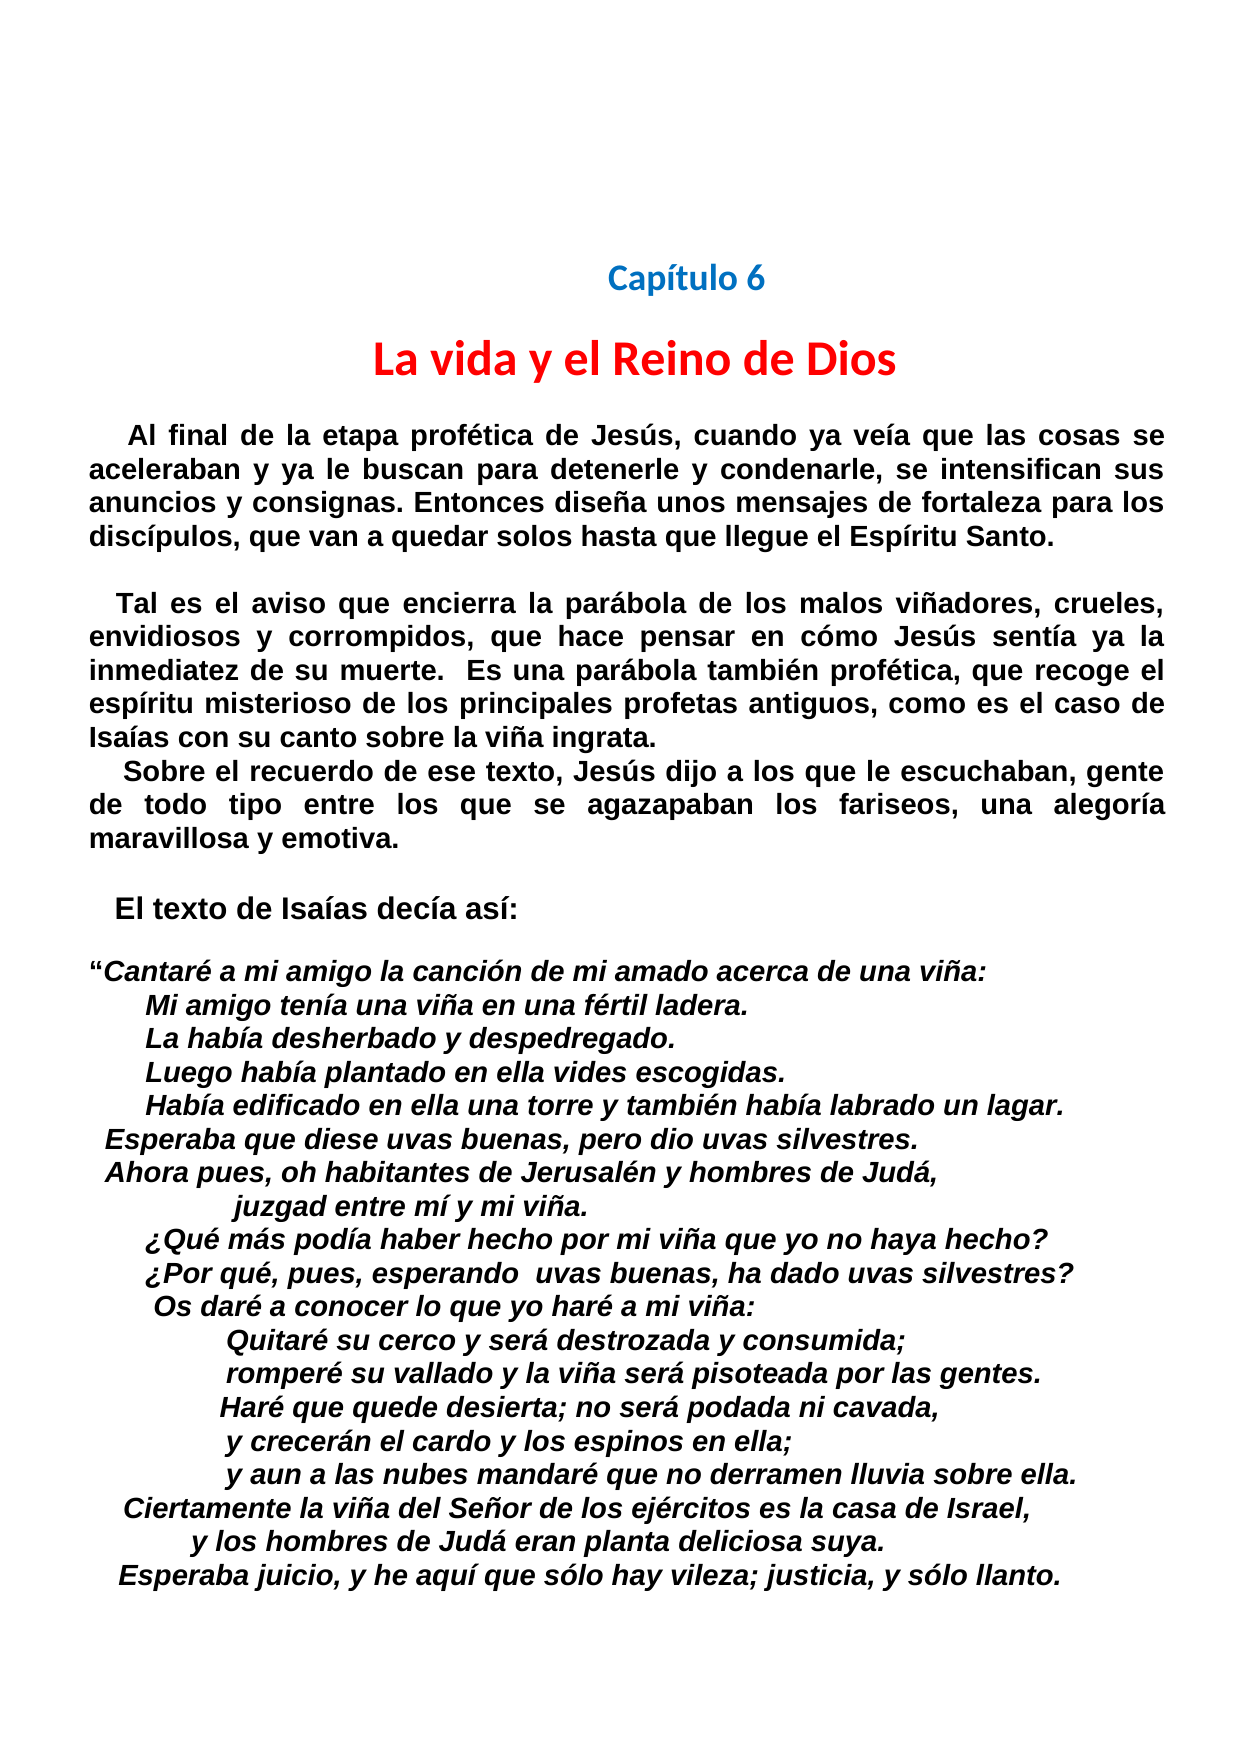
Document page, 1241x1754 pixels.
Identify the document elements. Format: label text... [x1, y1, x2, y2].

text Esperaba que diese uvas buenas, pero dio uvas silvestres. [74, 1122, 1166, 1155]
text Sobre el recuerdo de ese texto, Jesús dijo a los que le escuchaban, gente de todo tipo entre los que se agazapaban los fariseos, una alegoría maravillosa y emotiva. [88, 753, 1167, 854]
text Os daré a conocer lo que yo haré a mi viña: [74, 1289, 1166, 1323]
text Había edificado en ella una torre y también había labrado un lagar. [74, 1088, 1196, 1122]
text y los hombres de Judá eran planta deliciosa suya. [103, 1524, 1152, 1558]
text Quitaré su cerco y será destrozada y consumida; [74, 1323, 1166, 1357]
text Capítulo 6 [177, 254, 1196, 299]
text Al final de la etapa profética de Jesús, cuando ya veía que las cosas se aceleraban y ya le buscan para detenerle y condenarle, se intensifican sus anuncios y consignas. Entonces diseña unos mensajes de fortaleza para los discípulos, que van a quedar solos hasta que llegue el Espíritu Santo. [88, 418, 1167, 552]
text Haré que quede desierta; no será podada ni cavada, [177, 1390, 1152, 1424]
text Tal es el aviso que encierra la parábola de los malos viñadores, crueles, envidiosos y corrompidos, que hace pensar en cómo Jesús sentía ya la inmediatez de su muerte. Es una parábola también profética, que recoge el espíritu misterioso de los principales profetas antiguos, como es el caso de Isaías con su canto sobre la viña ingrata. [88, 586, 1167, 753]
text La vida y el Reino de Dios [88, 327, 1167, 388]
text ¿Por qué, pues, esperando uvas buenas, ha dado uvas silvestres? [74, 1256, 1166, 1289]
text juzgad entre mí y mi viña. [74, 1189, 1166, 1222]
text “Cantaré a mi amigo la canción de mi amado acerca de una viña: [74, 954, 1167, 988]
text ¿Qué más podía haber hecho por mi viña que yo no haya hecho? [74, 1222, 1166, 1256]
text La había desherbado y despedregado. [74, 1021, 1196, 1055]
text El texto de Isaías decía así: [88, 890, 1167, 926]
text y crecerán el cardo y los espinos en ella; [177, 1424, 1152, 1457]
text Ahora pues, oh habitantes de Jerusalén y hombres de Judá, [74, 1155, 1166, 1189]
text Ciertamente la viña del Señor de los ejércitos es la casa de Israel, [103, 1491, 1152, 1524]
text Esperaba juicio, y he aquí que sólo hay vileza; justicia, y sólo llanto. [103, 1558, 1152, 1591]
text y aun a las nubes mandaré que no derramen lluvia sobre ella. [177, 1457, 1152, 1491]
text romperé su vallado y la viña será pisoteada por las gentes. [74, 1357, 1166, 1390]
text Mi amigo tenía una viña en una fértil ladera. [74, 988, 1196, 1021]
text Luego había plantado en ella vides escogidas. [74, 1055, 1196, 1088]
